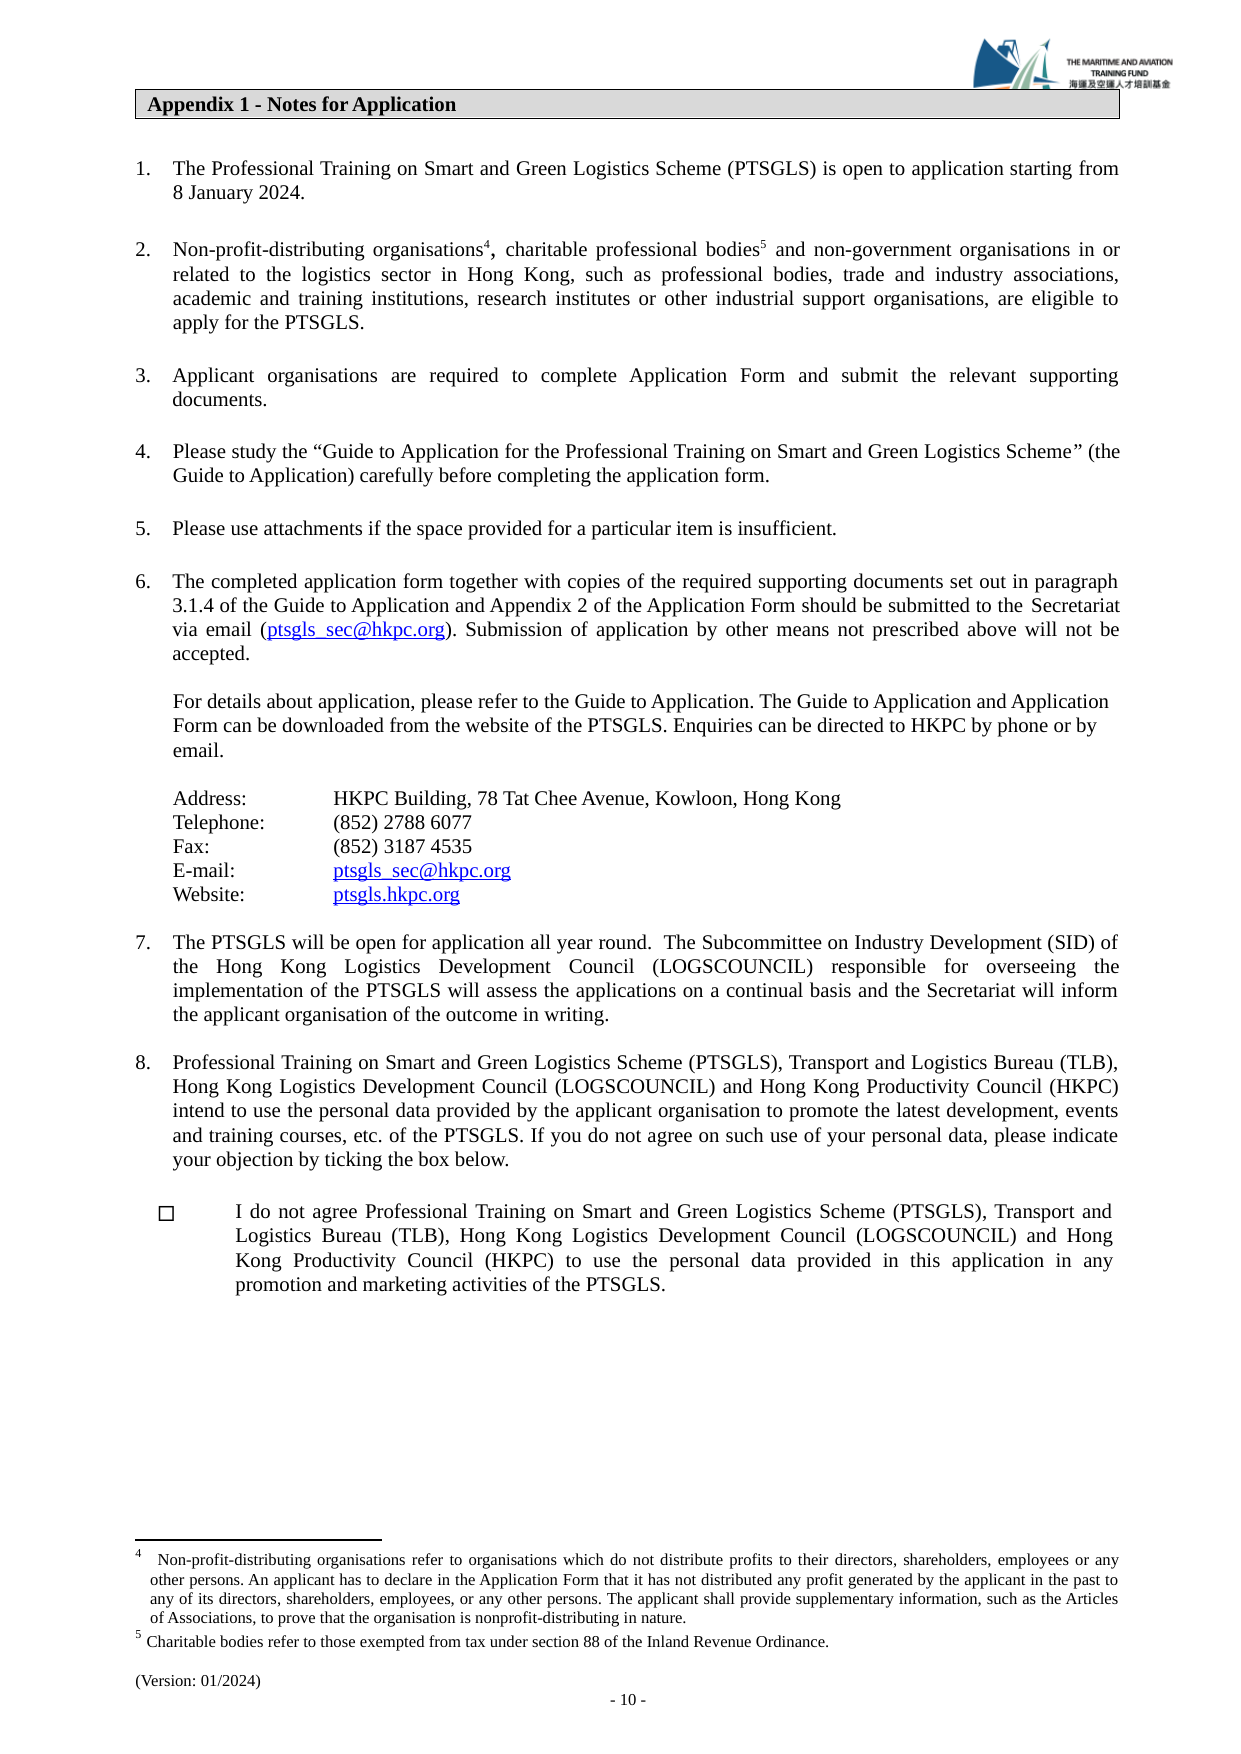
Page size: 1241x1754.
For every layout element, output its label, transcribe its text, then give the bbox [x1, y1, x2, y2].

table_header [135, 1199, 224, 1296]
list Website: ptsgls.hkpc.org [173, 882, 1120, 906]
list Professional Training on Smart and Green Logistics Scheme (PTSGLS), Transport and Logistics Bureau (TLB), Hong Kong Logistics Development Council (LOGSCOUNCIL) and Hong Kong Productivity Council (HKPC) intend to use the personal data provided by the applicant organisation to promote the latest development, events and training courses, etc. of the PTSGLS. If you do not agree on such use of your personal data, please indicate your objection by ticking the box below. [135, 1050, 1120, 1171]
list For details about application, please refer to the Guide to Application. The Guide to Application and Application Form can be downloaded from the website of the PTSGLS. Enquiries can be directed to HKPC by phone or by email. [173, 689, 1120, 762]
list E-mail: ptsgls_sec@hkpc.org [173, 858, 1120, 882]
table_header I do not agree Professional Training on Smart and Green Logistics Scheme (PTSGLS), Transport and Logistics Bureau (TLB), Hong Kong Logistics Development Council (LOGSCOUNCIL) and Hong Kong Productivity Council (HKPC) to use the personal data provided in this application in any promotion and marketing activities of the PTSGLS. [224, 1199, 1124, 1296]
picture [959, 23, 1186, 116]
list The completed application form together with copies of the required supporting documents set out in paragraph 3.1.4 of the Guide to Application and Appendix 2 of the Application Form should be submitted to the Secretariat via email (ptsgls_sec@hkpc.org). Submission of application by other means not prescribed above will not be accepted. [135, 569, 1120, 665]
list Non-profit-distributing organisations, charitable professional bodies and non-government organisations in or related to the logistics sector in Hong Kong, such as professional bodies, trade and industry associations, academic and training institutions, research institutes or other industrial support organisations, are eligible to apply for the PTSGLS. [135, 233, 1120, 362]
list Fax: (852) 3187 4535 [173, 834, 1120, 858]
list Address: HKPC Building, 78 Tat Chee Avenue, Kowloon, Hong Kong [173, 786, 1120, 810]
list Please use attachments if the space provided for a particular item is insufficient. [135, 516, 1120, 569]
table_header Appendix 1 - Notes for Application [136, 90, 1119, 117]
list The Professional Training on Smart and Green Logistics Scheme (PTSGLS) is open to application starting from 8 January 2024. [135, 156, 1120, 233]
list Please study the “Guide to Application for the Professional Training on Smart and Green Logistics Scheme” (the Guide to Application) carefully before completing the application form. [135, 439, 1120, 516]
list The PTSGLS will be open for application all year round. The Subcommittee on Industry Development (SID) of the Hong Kong Logistics Development Council (LOGSCOUNCIL) responsible for overseeing the implementation of the PTSGLS will assess the applications on a continual basis and the Secretariat will inform the applicant organisation of the outcome in writing. [135, 930, 1120, 1026]
list Applicant organisations are required to complete Application Form and submit the relevant supporting documents. [135, 362, 1120, 439]
list Telephone: (852) 2788 6077 [173, 810, 1120, 834]
